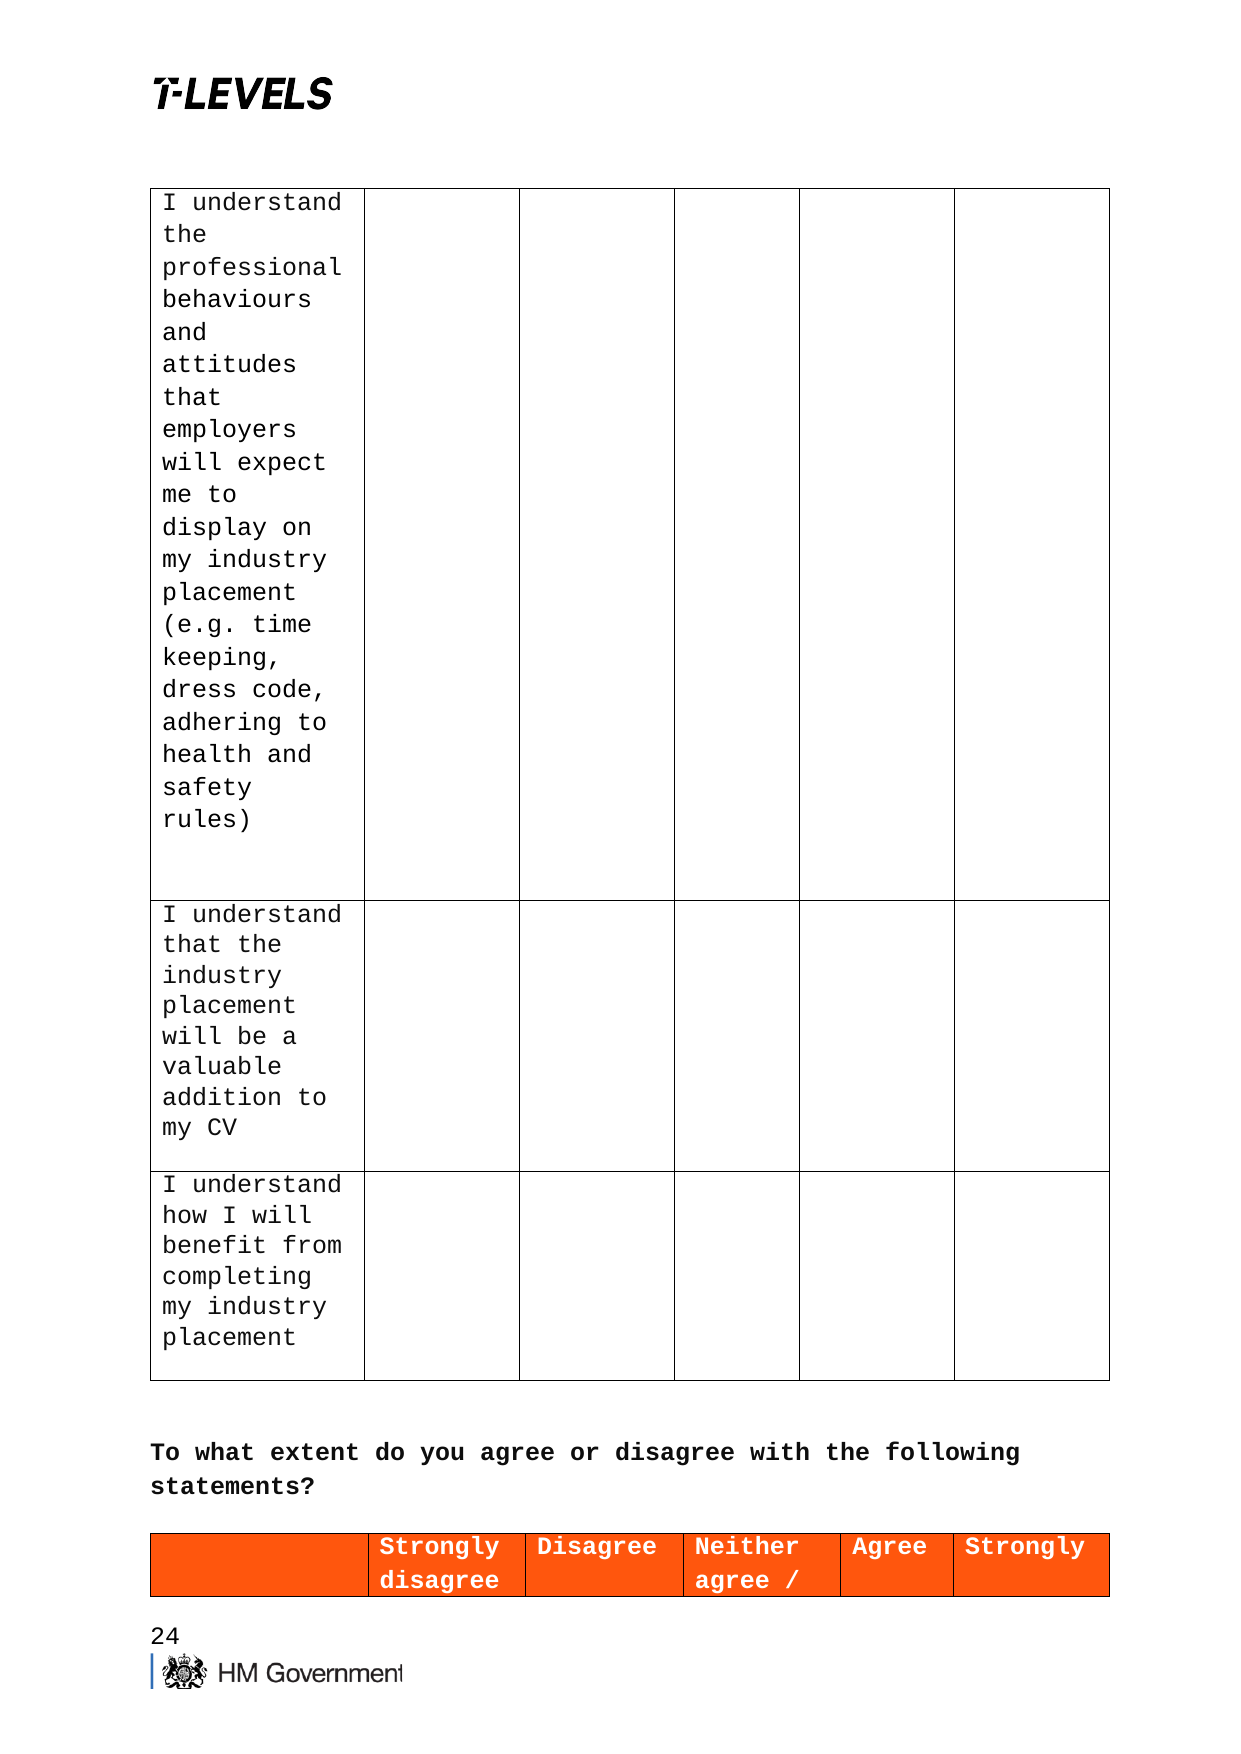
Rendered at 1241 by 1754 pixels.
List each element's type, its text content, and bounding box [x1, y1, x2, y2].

table_cell [800, 189, 954, 900]
table_cell [675, 901, 799, 1171]
table_cell [955, 189, 1109, 900]
table_header [151, 1534, 368, 1596]
table_cell [675, 189, 799, 900]
table_cell I understand how I will benefit from completing my industry placement [151, 1172, 364, 1380]
table_cell [365, 1172, 519, 1380]
table_header Strongly agree [954, 1534, 1109, 1596]
table_header Strongly disagree [369, 1534, 525, 1596]
table_header Disagree [526, 1534, 683, 1596]
table_cell [800, 901, 954, 1171]
table_cell [520, 901, 674, 1171]
table_cell [365, 189, 519, 900]
table_cell [520, 189, 674, 900]
table_header Agree [841, 1534, 953, 1596]
text To what extent do you agree or disagree with the following statements? [150, 1440, 1090, 1502]
picture [150, 1653, 402, 1688]
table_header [684, 1534, 840, 1596]
picture [150, 75, 334, 111]
table_cell I understand that the industry placement will be a valuable addition to my CV [151, 901, 364, 1171]
table_cell [365, 901, 519, 1171]
table_cell [675, 1172, 799, 1380]
table_cell [520, 1172, 674, 1380]
table_cell [800, 1172, 954, 1380]
table_cell I understand the professional behaviours and attitudes that employers will expect me to display on my industry placement (e.g. time keeping, dress code, adhering to health and safety rules) [151, 189, 364, 900]
table_cell [955, 901, 1109, 1171]
table_cell [955, 1172, 1109, 1380]
